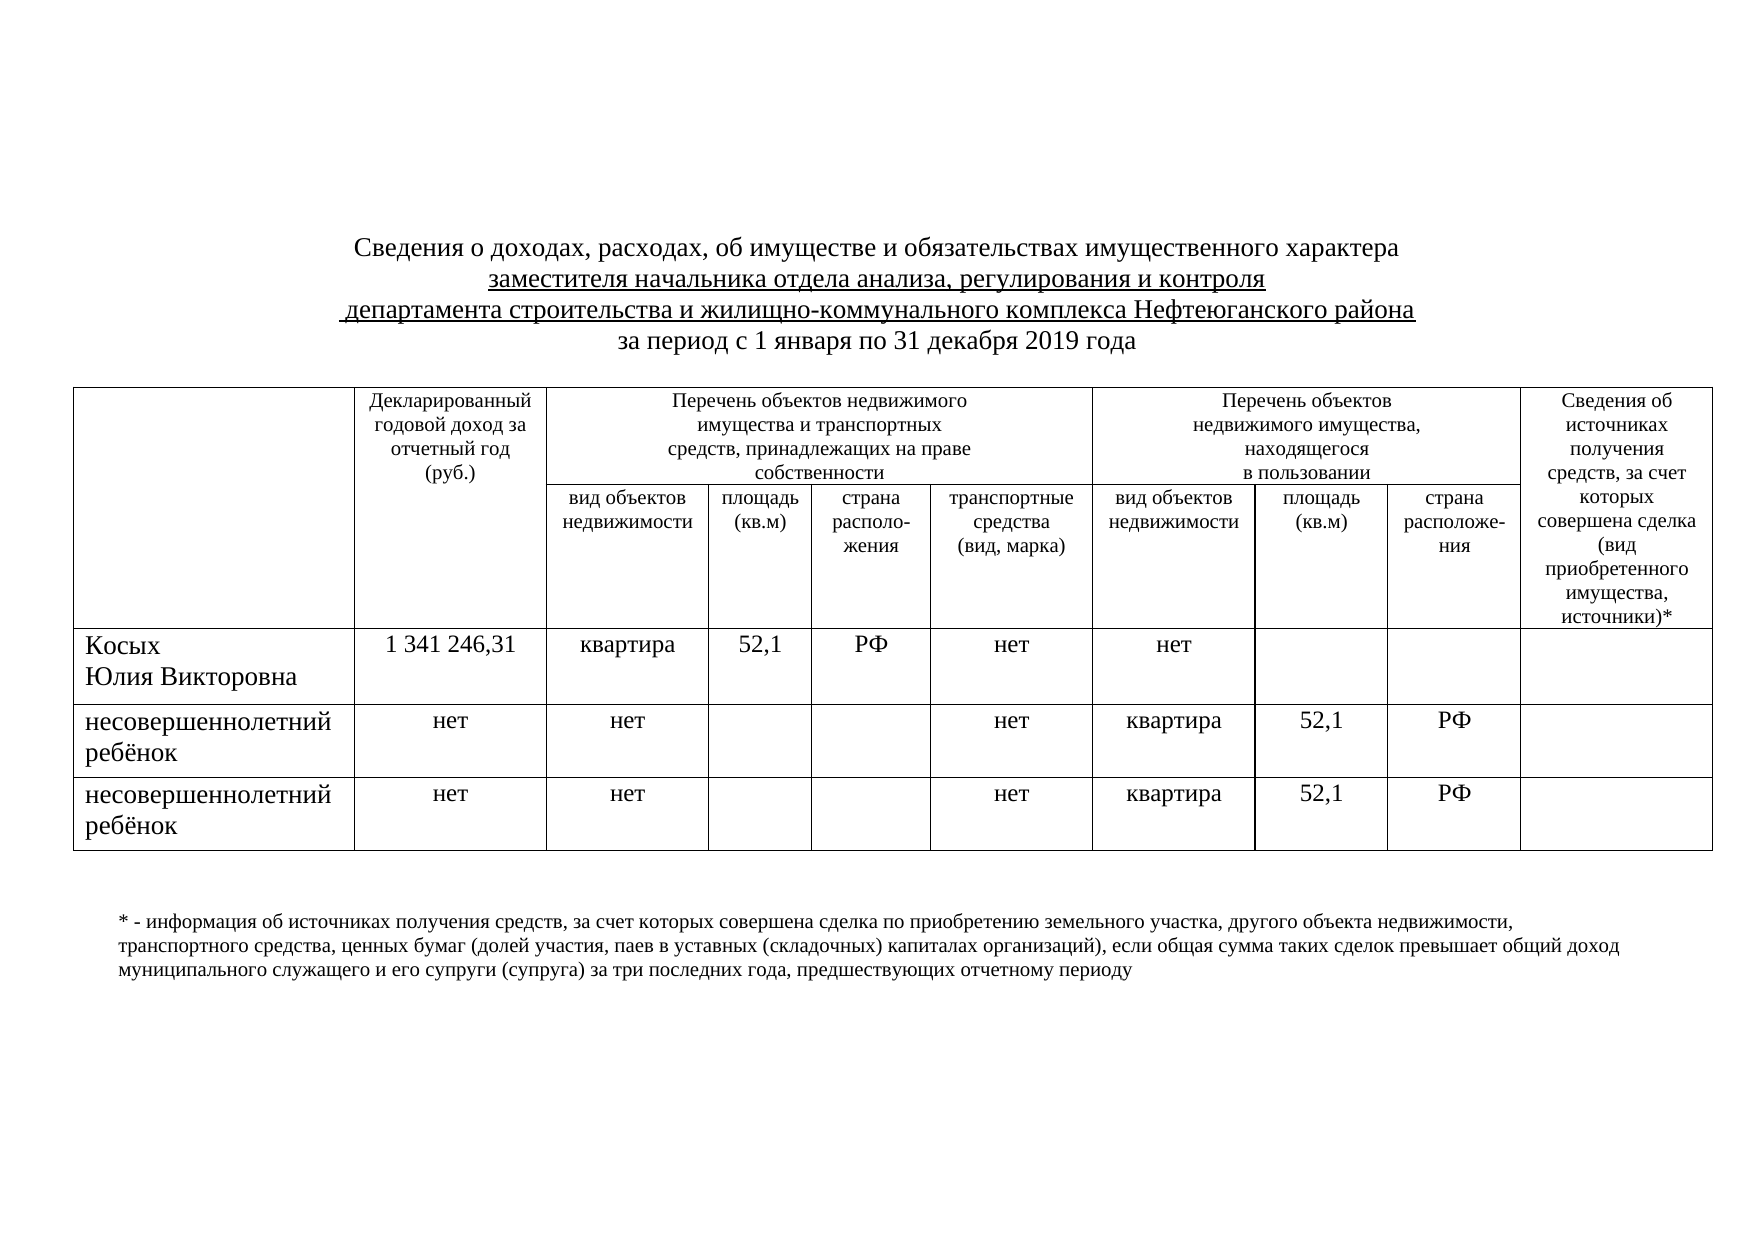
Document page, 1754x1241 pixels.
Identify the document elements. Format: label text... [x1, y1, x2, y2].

table_cell [812, 778, 930, 850]
table_cell [1521, 705, 1712, 777]
table_cell [1521, 778, 1712, 850]
table_cell квартира [1093, 705, 1254, 777]
table_cell квартира [547, 629, 708, 704]
table_cell нет [931, 629, 1092, 704]
table_cell 1 341 246,31 [355, 629, 546, 704]
table_header Перечень объектов недвижимого имущества, находящегося в пользовании [1093, 388, 1520, 484]
table_cell нет [355, 705, 546, 777]
table_cell нет [931, 705, 1092, 777]
table_cell [1521, 629, 1712, 704]
table_cell нет [1093, 629, 1254, 704]
table_cell РФ [1388, 705, 1520, 777]
table_header Сведения об источниках получения средств, за счет которых совершена сделка (вид приобретенного имущества, источники)* [1521, 388, 1712, 628]
table_cell 52,1 [1256, 778, 1387, 850]
table_cell страна располо- жения [812, 485, 930, 628]
table_cell нет [547, 778, 708, 850]
table_cell несовершеннолетний ребёнок [74, 778, 354, 850]
table_cell нет [547, 705, 708, 777]
table_cell нет [355, 778, 546, 850]
table_cell площадь (кв.м) [709, 485, 811, 628]
table_cell Косых Юлия Викторовна [74, 629, 354, 704]
table_cell площадь (кв.м) [1256, 485, 1387, 628]
table_cell вид объектов недвижимости [547, 485, 708, 628]
table_cell [709, 705, 811, 777]
table_cell вид объектов недвижимости [1093, 485, 1254, 628]
table_cell [812, 705, 930, 777]
table_header Декларированный годовой доход за отчетный год (руб.) [355, 388, 546, 628]
table_cell [1388, 629, 1520, 704]
text * - информация об источниках получения средств, за счет которых совершена сделка по приобретению земельного участка, другого объекта недвижимости, транспортного средства, ценных бумаг (долей участия, паев в уставных (складочных) капиталах организаций), если общая сумма таких сделок превышает общий доход муниципального служащего и его супруги (супруга) за три последних года, предшествующих отчетному периоду [118, 909, 1636, 981]
text за период с 1 января по 31 декабря 2019 года [118, 324, 1636, 355]
table_cell 52,1 [709, 629, 811, 704]
table_cell страна расположе-ния [1388, 485, 1520, 628]
table_cell РФ [1388, 778, 1520, 850]
text Сведения о доходах, расходах, об имуществе и обязательствах имущественного характера [118, 231, 1636, 262]
table_header Перечень объектов недвижимого имущества и транспортных средств, принадлежащих на праве собственности [547, 388, 1092, 484]
table_cell транспортные средства (вид, марка) [931, 485, 1092, 628]
table_header [74, 388, 354, 628]
table_cell 52,1 [1256, 705, 1387, 777]
table_cell [1256, 629, 1387, 704]
table_cell нет [931, 778, 1092, 850]
text заместителя начальника отдела анализа, регулирования и контроля [118, 262, 1636, 293]
table_cell [709, 778, 811, 850]
table_cell квартира [1093, 778, 1254, 850]
table_cell несовершеннолетний ребёнок [74, 705, 354, 777]
text департамента строительства и жилищно-коммунального комплекса Нефтеюганского района [118, 293, 1636, 324]
table_cell РФ [812, 629, 930, 704]
